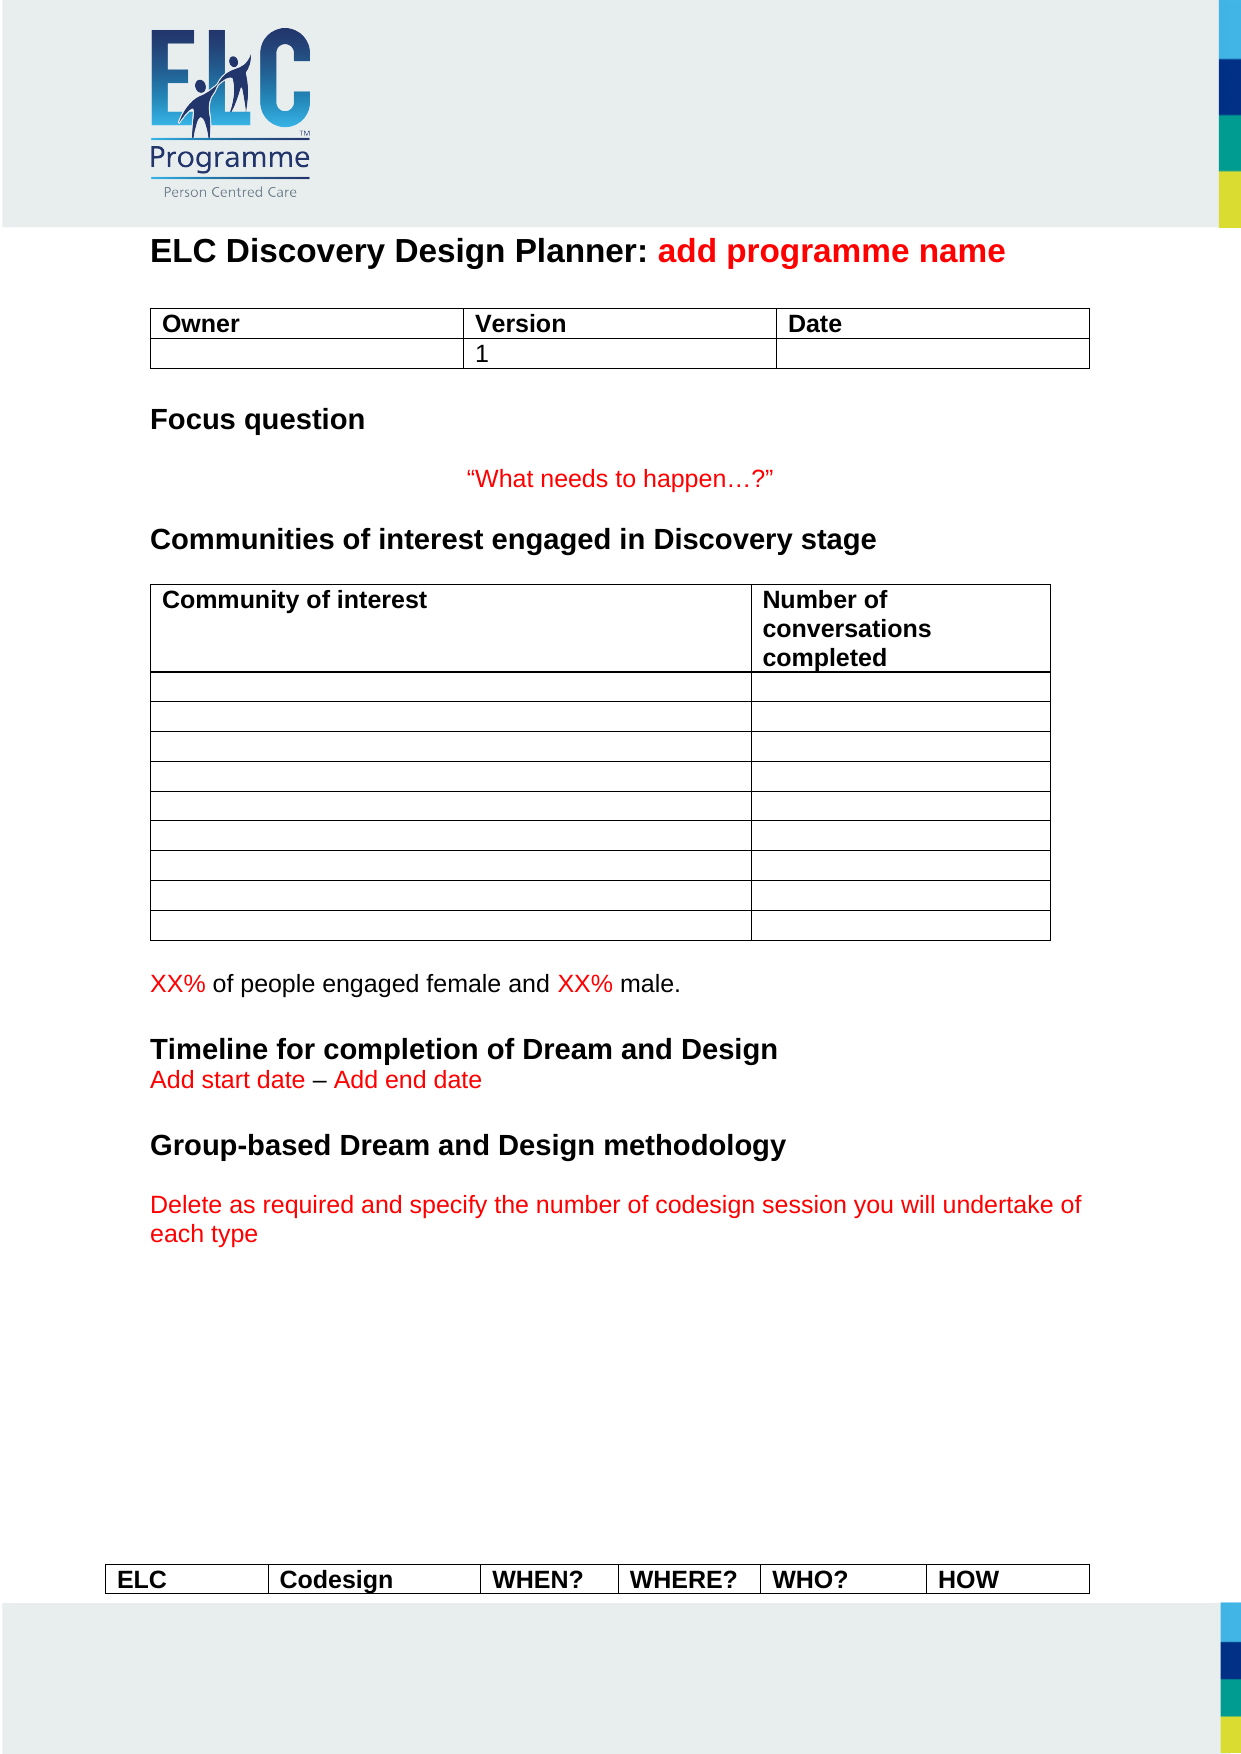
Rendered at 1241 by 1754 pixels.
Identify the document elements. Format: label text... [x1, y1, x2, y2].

table_cell [752, 702, 1050, 731]
table_cell [151, 851, 751, 880]
table_cell 1 [464, 339, 776, 367]
text Add start date – Add end date [150, 1065, 1090, 1094]
picture [142, 21, 317, 205]
table_header WHERE? Venue [619, 1565, 760, 1593]
table_cell [151, 339, 463, 367]
table_cell [752, 792, 1050, 820]
text XX% of people engaged female and XX% male. [150, 969, 1090, 998]
text Focus question [150, 402, 1090, 436]
table_header Owner [151, 309, 463, 338]
table_cell [752, 732, 1050, 761]
table_cell [752, 911, 1050, 939]
table_cell [151, 792, 751, 820]
table_cell [151, 673, 751, 701]
text Group-based Dream and Design methodology [150, 1127, 1090, 1161]
table_cell [752, 821, 1050, 850]
table_cell [151, 911, 751, 939]
table_header Codesign workshop type [269, 1565, 480, 1593]
table_header WHO? ELC Practitioners who will facilitate [761, 1565, 926, 1593]
text Timeline for completion of Dream and Design [150, 1032, 1090, 1065]
table_cell [777, 339, 1089, 367]
table_header WHEN? Date HOW LONG? Workshop start and finish time [481, 1565, 618, 1593]
text Delete as required and specify the number of codesign session you will undertake of each type [150, 1190, 1090, 1247]
table_header ELC Programme Stage: Discover Dream Design Do [106, 1565, 268, 1593]
table_cell [752, 762, 1050, 791]
table_cell [151, 821, 751, 850]
table_cell [151, 881, 751, 910]
text Communities of interest engaged in Discovery stage [150, 522, 1090, 555]
table_header Community of interest [151, 585, 751, 671]
table_header Number of conversations completed [752, 585, 1050, 671]
text “What needs to happen…?” [150, 464, 1090, 493]
table_cell [752, 851, 1050, 880]
table_cell [151, 702, 751, 731]
table_cell [752, 881, 1050, 910]
text ELC Discovery Design Planner: add programme name [150, 231, 1090, 269]
table_cell [151, 762, 751, 791]
table_cell [151, 732, 751, 761]
table_header HOW MANY? Target number of participants: People Family carers Staff [927, 1565, 1089, 1593]
table_cell [752, 673, 1050, 701]
table_header Version [464, 309, 776, 338]
table_header Date [777, 309, 1089, 338]
